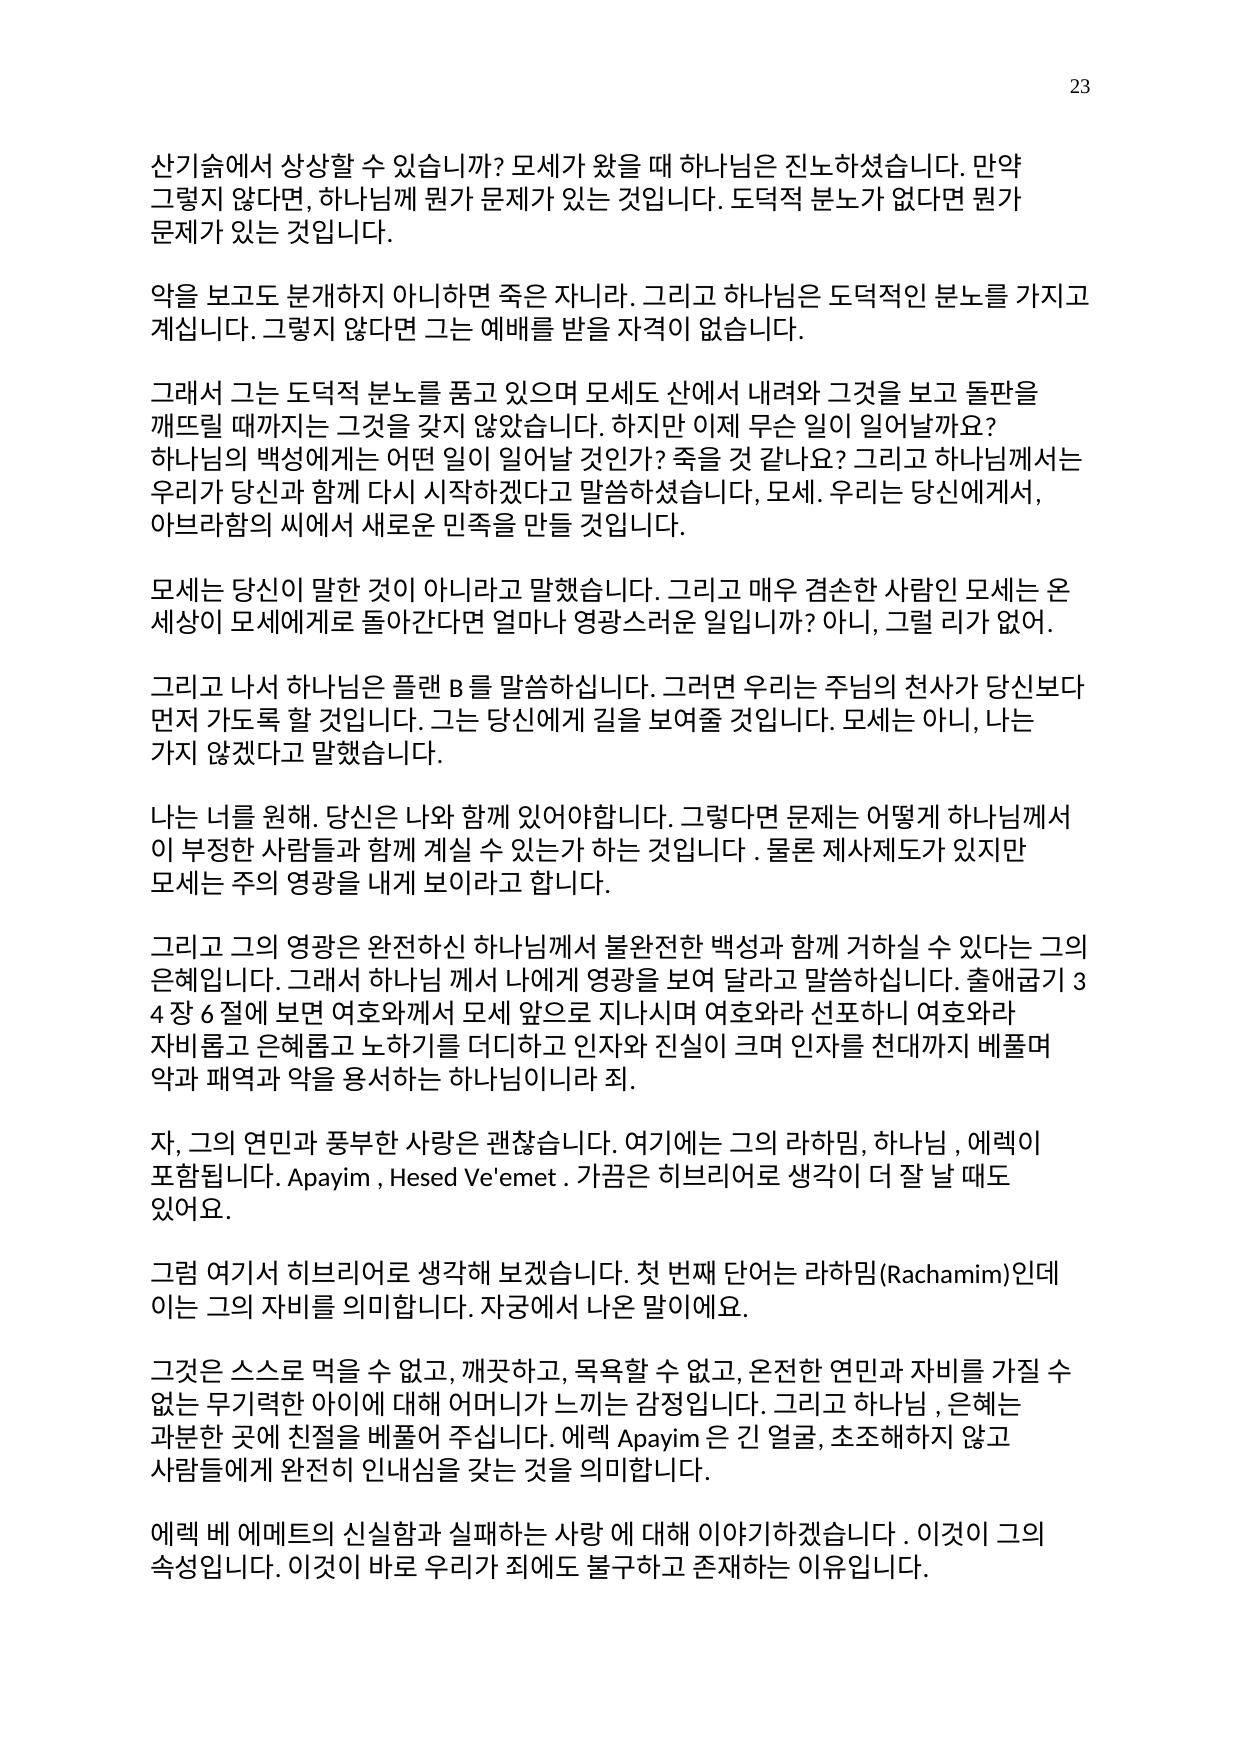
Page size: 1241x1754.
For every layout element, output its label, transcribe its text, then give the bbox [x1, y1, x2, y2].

text 산기슭에서 상상할 수 있습니까? 모세가 왔을 때 하나님은 진노하셨습니다. 만약 그렇지 않다면, 하나님께 뭔가 문제가 있는 것입니다. 도덕적 분노가 없다면 뭔가 문제가 있는 것입니다. [150, 150, 1090, 249]
text 그리고 그의 영광은 완전하신 하나님께서 불완전한 백성과 함께 거하실 수 있다는 그의 은혜입니다. 그래서 하나님 께서 나에게 영광을 보여 달라고 말씀하십니다. 출애굽기 34장 6절에 보면 여호와께서 모세 앞으로 지나시며 여호와라 선포하니 여호와라 자비롭고 은혜롭고 노하기를 더디하고 인자와 진실이 크며 인자를 천대까지 베풀며 악과 패역과 악을 용서하는 하나님이니라 죄. [150, 931, 1090, 1096]
text 에렉 베 에메트의 신실함과 실패하는 사랑 에 대해 이야기하겠습니다 . 이것이 그의 속성입니다. 이것이 바로 우리가 죄에도 불구하고 존재하는 이유입니다. [150, 1518, 1090, 1584]
text 나는 너를 원해. 당신은 나와 함께 있어야합니다. 그렇다면 문제는 어떻게 하나님께서 이 부정한 사람들과 함께 계실 수 있는가 하는 것입니다 . 물론 제사제도가 있지만 모세는 주의 영광을 내게 보이라고 합니다. [150, 801, 1090, 900]
text 그것은 스스로 먹을 수 없고, 깨끗하고, 목욕할 수 없고, 온전한 연민과 자비를 가질 수 없는 무기력한 아이에 대해 어머니가 느끼는 감정입니다. 그리고 하나님 , 은혜는 과분한 곳에 친절을 베풀어 주십니다. 에렉 Apayim은 긴 얼굴, 초조해하지 않고 사람들에게 완전히 인내심을 갖는 것을 의미합니다. [150, 1355, 1090, 1487]
text 그럼 여기서 히브리어로 생각해 보겠습니다. 첫 번째 단어는 라하밈(Rachamim)인데 이는 그의 자비를 의미합니다. 자궁에서 나온 말이에요. [150, 1258, 1090, 1324]
text 모세는 당신이 말한 것이 아니라고 말했습니다. 그리고 매우 겸손한 사람인 모세는 온 세상이 모세에게로 돌아간다면 얼마나 영광스러운 일입니까? 아니, 그럴 리가 없어. [150, 574, 1090, 640]
text 자, 그의 연민과 풍부한 사랑은 괜찮습니다. 여기에는 그의 라하밈, 하나님 , 에렉이 포함됩니다. Apayim , Hesed Ve'emet . 가끔은 히브리어로 생각이 더 잘 날 때도 있어요. [150, 1127, 1090, 1227]
text 그리고 나서 하나님은 플랜 B를 말씀하십니다. 그러면 우리는 주님의 천사가 당신보다 먼저 가도록 할 것입니다. 그는 당신에게 길을 보여줄 것입니다. 모세는 아니, 나는 가지 않겠다고 말했습니다. [150, 671, 1090, 770]
text 그래서 그는 도덕적 분노를 품고 있으며 모세도 산에서 내려와 그것을 보고 돌판을 깨뜨릴 때까지는 그것을 갖지 않았습니다. 하지만 이제 무슨 일이 일어날까요? 하나님의 백성에게는 어떤 일이 일어날 것인가? 죽을 것 같나요? 그리고 하나님께서는 우리가 당신과 함께 다시 시작하겠다고 말씀하셨습니다, 모세. 우리는 당신에게서, 아브라함의 씨에서 새로운 민족을 만들 것입니다. [150, 377, 1090, 542]
text 악을 보고도 분개하지 아니하면 죽은 자니라. 그리고 하나님은 도덕적인 분노를 가지고 계십니다. 그렇지 않다면 그는 예배를 받을 자격이 없습니다. [150, 280, 1090, 346]
